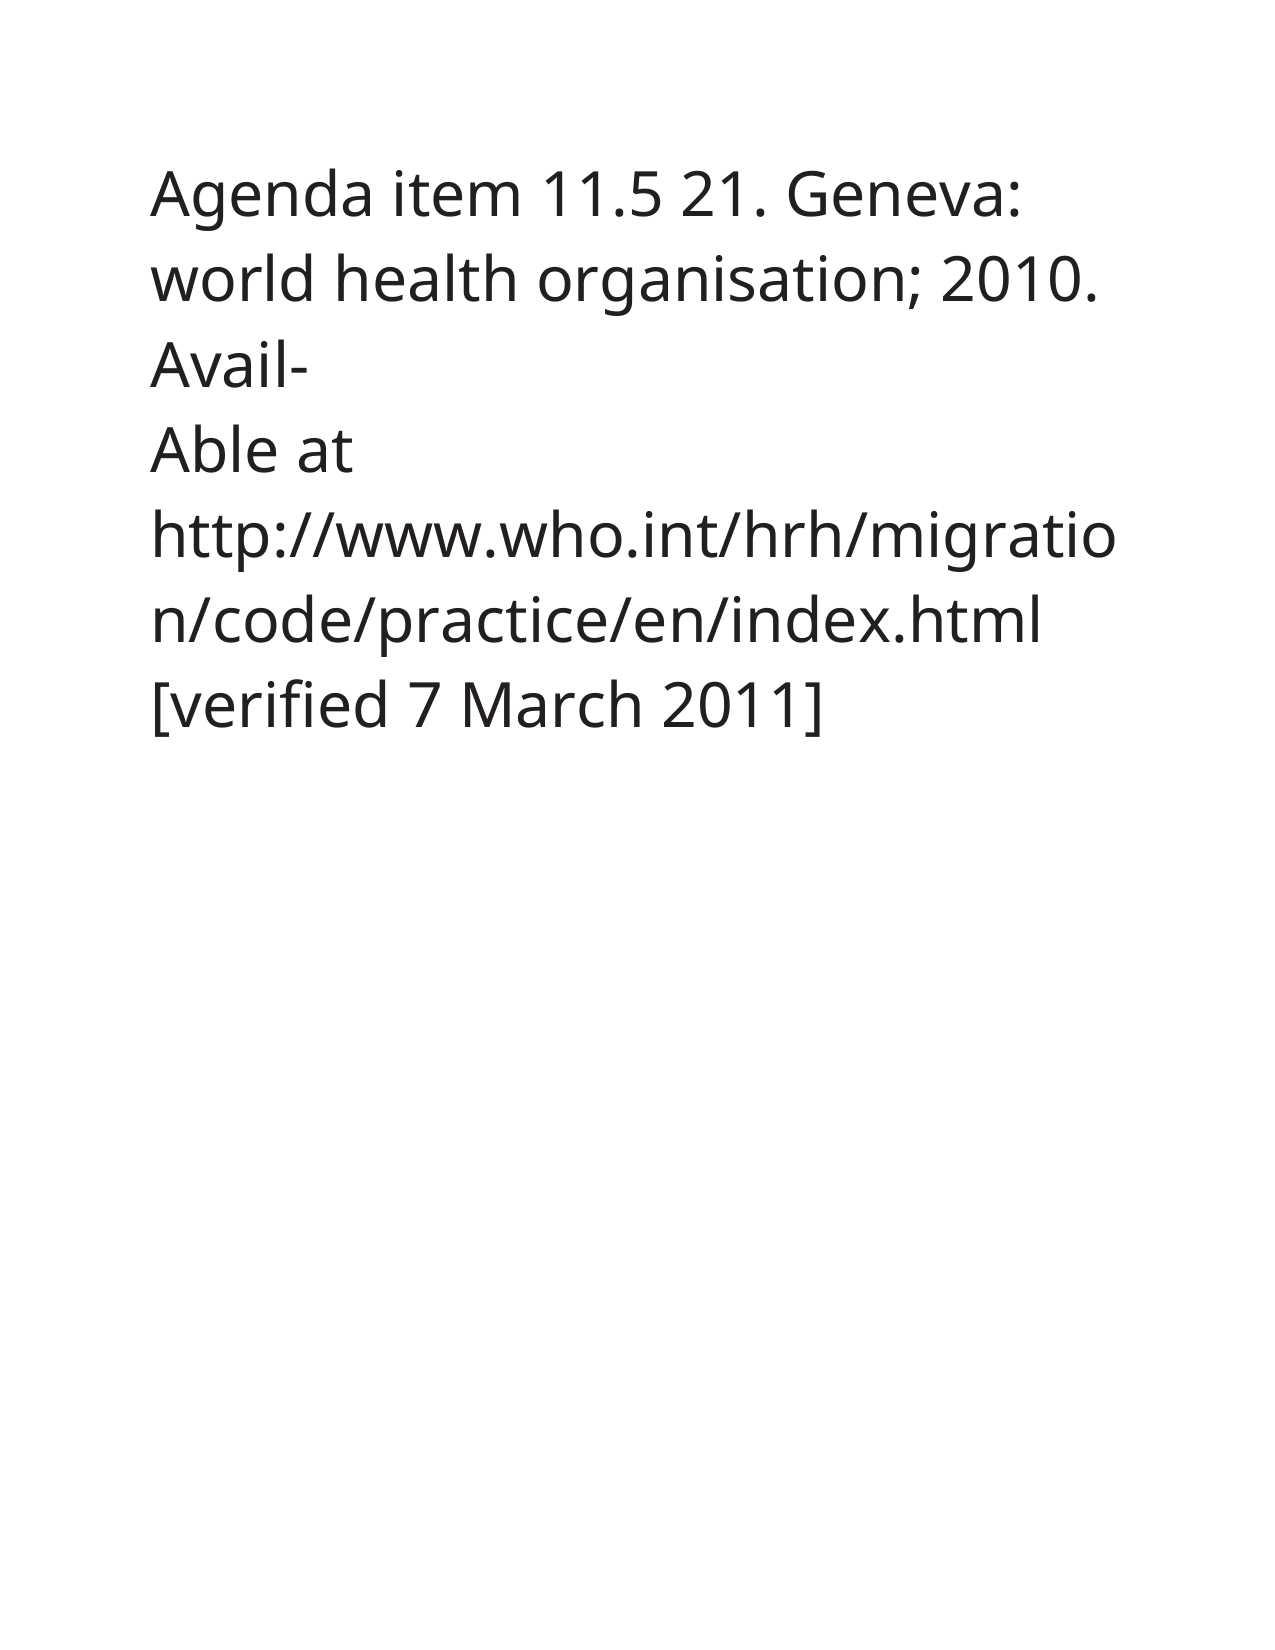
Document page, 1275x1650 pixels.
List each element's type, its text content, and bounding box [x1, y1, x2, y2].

text Agenda item 11.5 21. Geneva: world health organisation; 2010. Avail- [150, 150, 1125, 405]
text Able at http://www.who.int/hrh/migration/code/practice/en/index.html [150, 405, 1125, 661]
text [veriﬁed 7 March 2011] [150, 661, 1125, 746]
